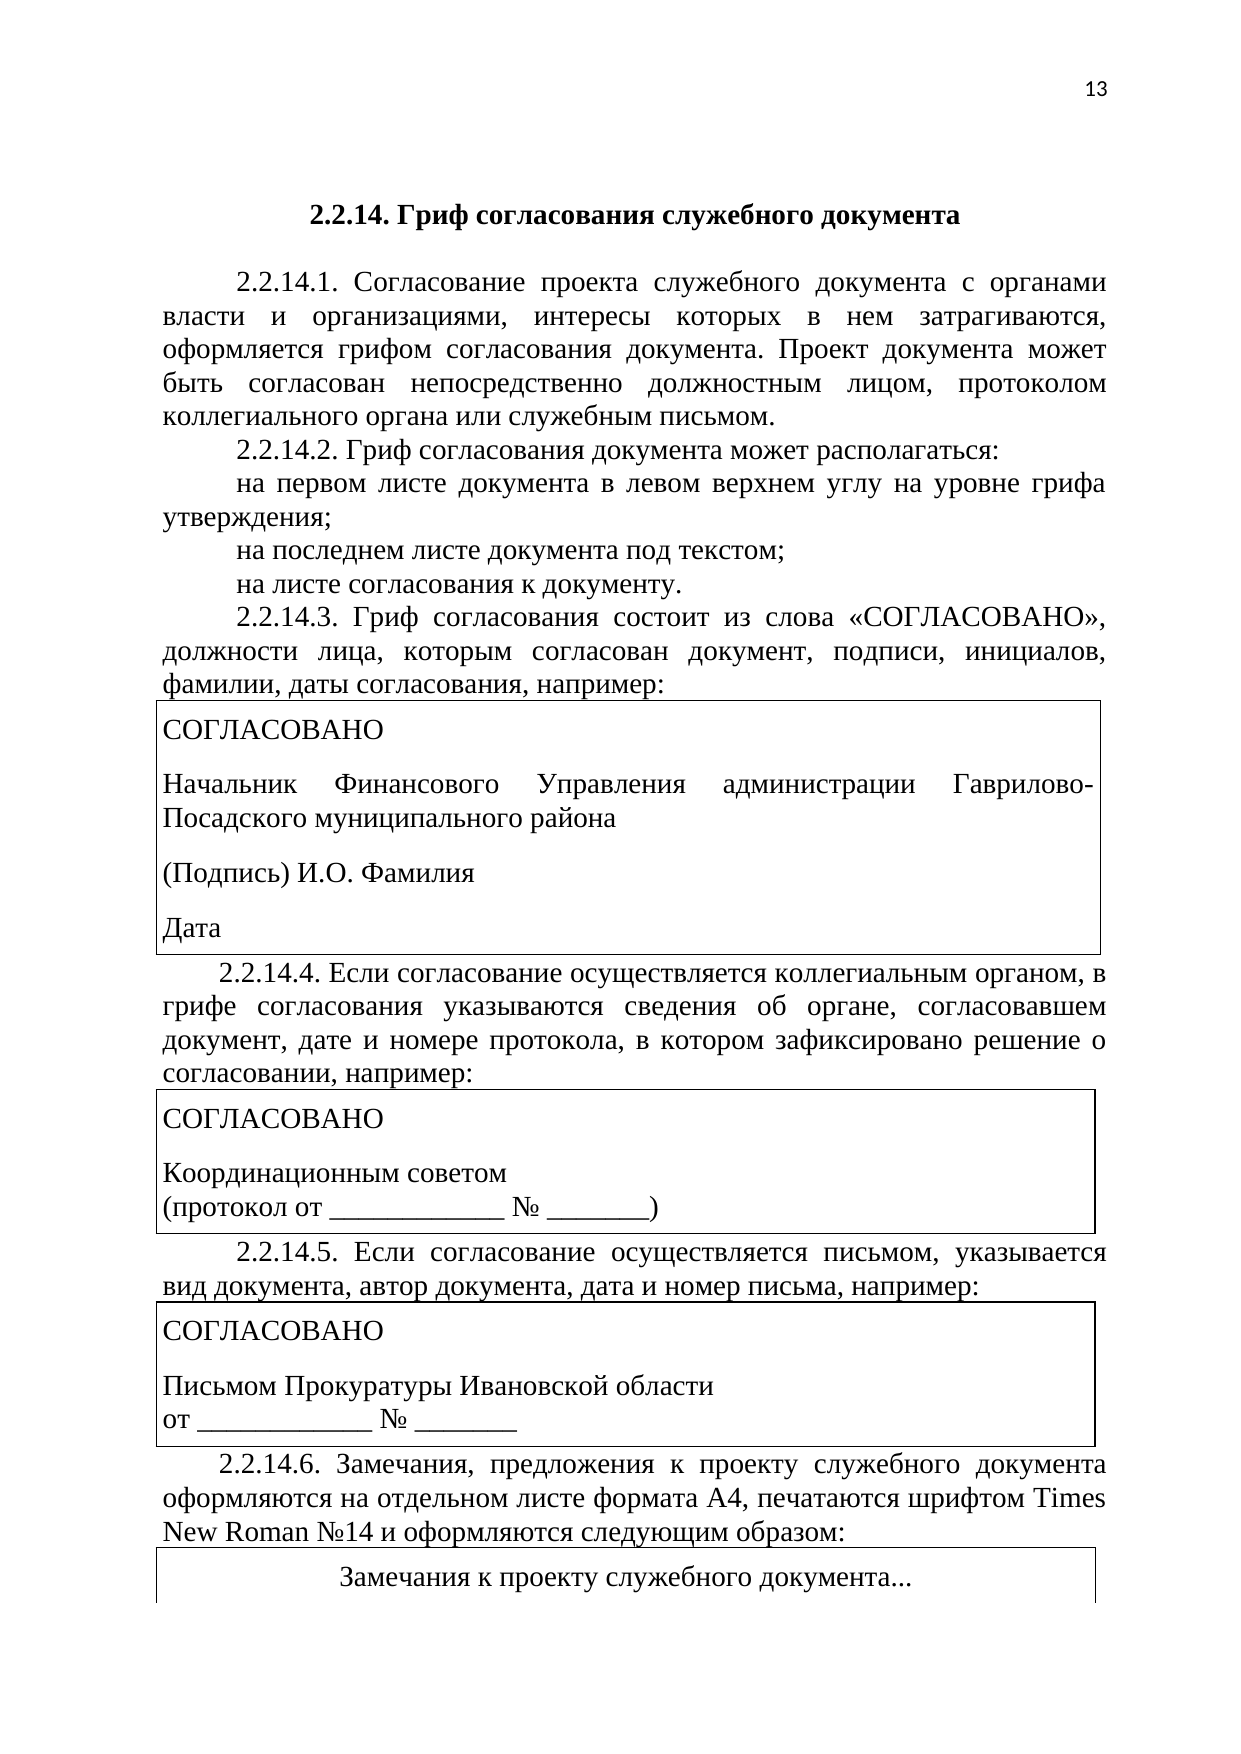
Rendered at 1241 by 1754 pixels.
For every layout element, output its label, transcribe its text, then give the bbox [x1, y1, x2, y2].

table_header СОГЛАСОВАНО [157, 701, 1100, 756]
text 2.2.14.4. Если согласование осуществляется коллегиальным органом, в грифе согласования указываются сведения об органе, согласовавшем документ, дате и номере протокола, в котором зафиксировано решение о согласовании, например: [162, 955, 1107, 1089]
table_cell (Подпись) И.О. Фамилия [157, 844, 1100, 899]
table_header Замечания к проекту служебного документа... [157, 1548, 1095, 1603]
text 2.2.14.5. Если согласование осуществляется письмом, указывается вид документа, автор документа, дата и номер письма, например: [162, 1234, 1107, 1301]
text на первом листе документа в левом верхнем углу на уровне грифа утверждения; [162, 465, 1107, 532]
text на листе согласования к документу. [162, 566, 1107, 599]
table_cell Начальник Финансового Управления администрации Гаврилово-Посадского муниципального района [157, 756, 1100, 844]
text 2.2.14.1. Согласование проекта служебного документа с органами власти и организациями, интересы которых в нем затрагиваются, оформляется грифом согласования документа. Проект документа может быть согласован непосредственно должностным лицом, протоколом коллегиального органа или служебным письмом. [162, 264, 1107, 432]
table_cell Дата [157, 899, 1100, 954]
text 2.2.14.2. Гриф согласования документа может располагаться: [162, 432, 1107, 465]
text на последнем листе документа под текстом; [162, 532, 1107, 566]
table_cell Письмом Прокуратуры Ивановской области от ____________ № _______ [157, 1357, 1094, 1446]
text 2.2.14.6. Замечания, предложения к проекту служебного документа оформляются на отдельном листе формата А4, печатаются шрифтом Times New Roman №14 и оформляются следующим образом: [162, 1447, 1107, 1547]
table_header СОГЛАСОВАНО [157, 1090, 1094, 1145]
table_header СОГЛАСОВАНО [157, 1303, 1094, 1357]
text 2.2.14.3. Гриф согласования состоит из слова «СОГЛАСОВАНО», должности лица, которым согласован документ, подписи, инициалов, фамилии, даты согласования, например: [162, 599, 1107, 700]
table_cell Координационным советом (протокол от ____________ № _______) [157, 1145, 1094, 1233]
title 2.2.14. Гриф согласования служебного документа [162, 197, 1107, 231]
